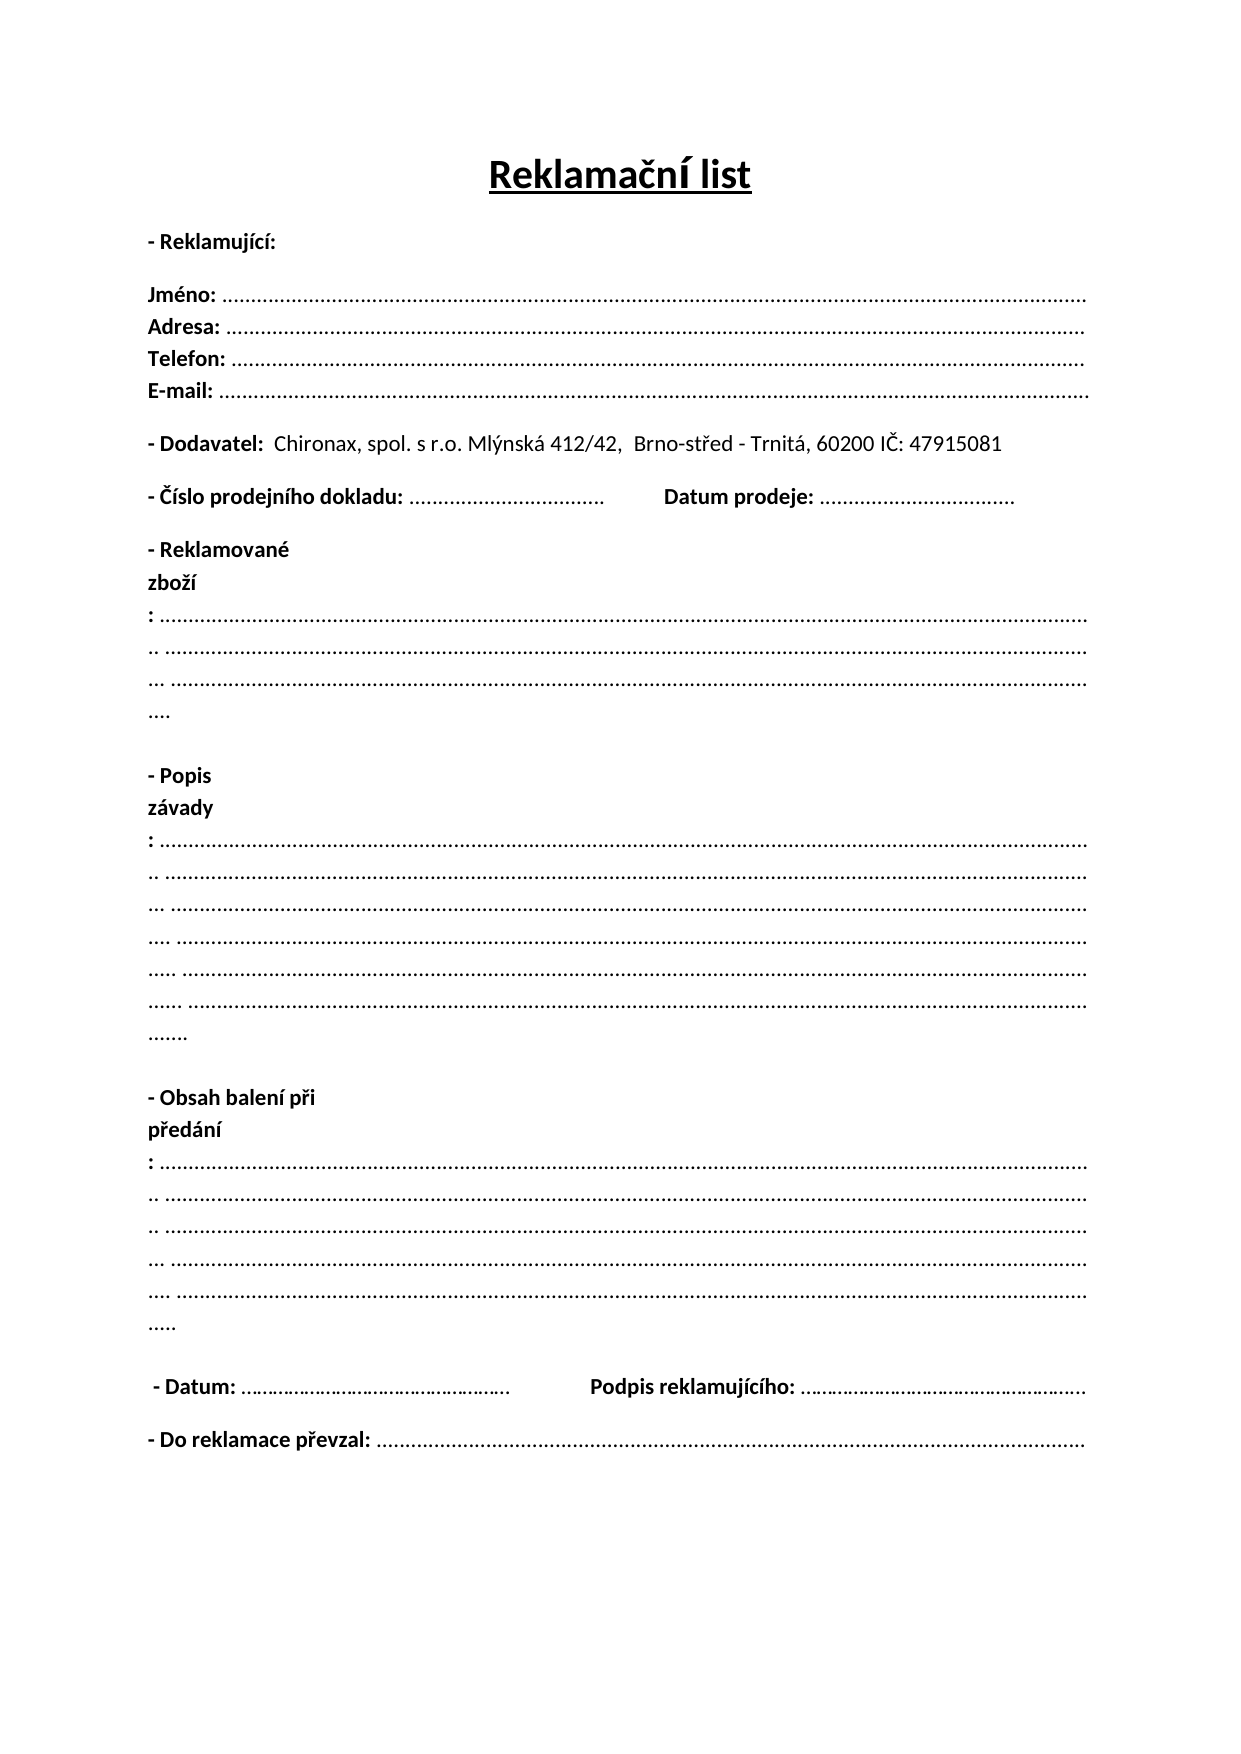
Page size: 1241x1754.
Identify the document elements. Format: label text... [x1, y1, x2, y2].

text Reklamačnı́ list [148, 148, 1093, 198]
text - Reklamující: [148, 227, 1093, 255]
text - Do reklamace převzal: ........................................................................................................................... [148, 1425, 1093, 1486]
text - Číslo prodejního dokladu: .................................. Datum prodeje: .................................. [148, 482, 1093, 511]
text Jméno: ...................................................................................................................................................... Adresa: ..................................................................................................................................................... Telefon: .................................................................................................................................................... E-mail: ....................................................................................................................................................... [148, 280, 1093, 404]
text - Reklamované zboží: ................................................................................................................................................................... ................................................................................................................................................................... ................................................................................................................................................................... - Popis závady: ................................................................................................................................................................... ................................................................................................................................................................... ................................................................................................................................................................... ................................................................................................................................................................... ................................................................................................................................................................... ................................................................................................................................................................... - Obsah balení při předání: ................................................................................................................................................................... .................................................................................................................................................................. ................................................................................................................................................................... ................................................................................................................................................................... ................................................................................................................................................................... - Datum: …………………………………………… Podpis reklamujícího: ……………………………………………... [148, 536, 1093, 1400]
text - Dodavatel: Chironax, spol. s r.o. Mlýnská 412/42, Brno-střed - Trnitá, 60200 IČ: 47915081 [148, 429, 1093, 457]
